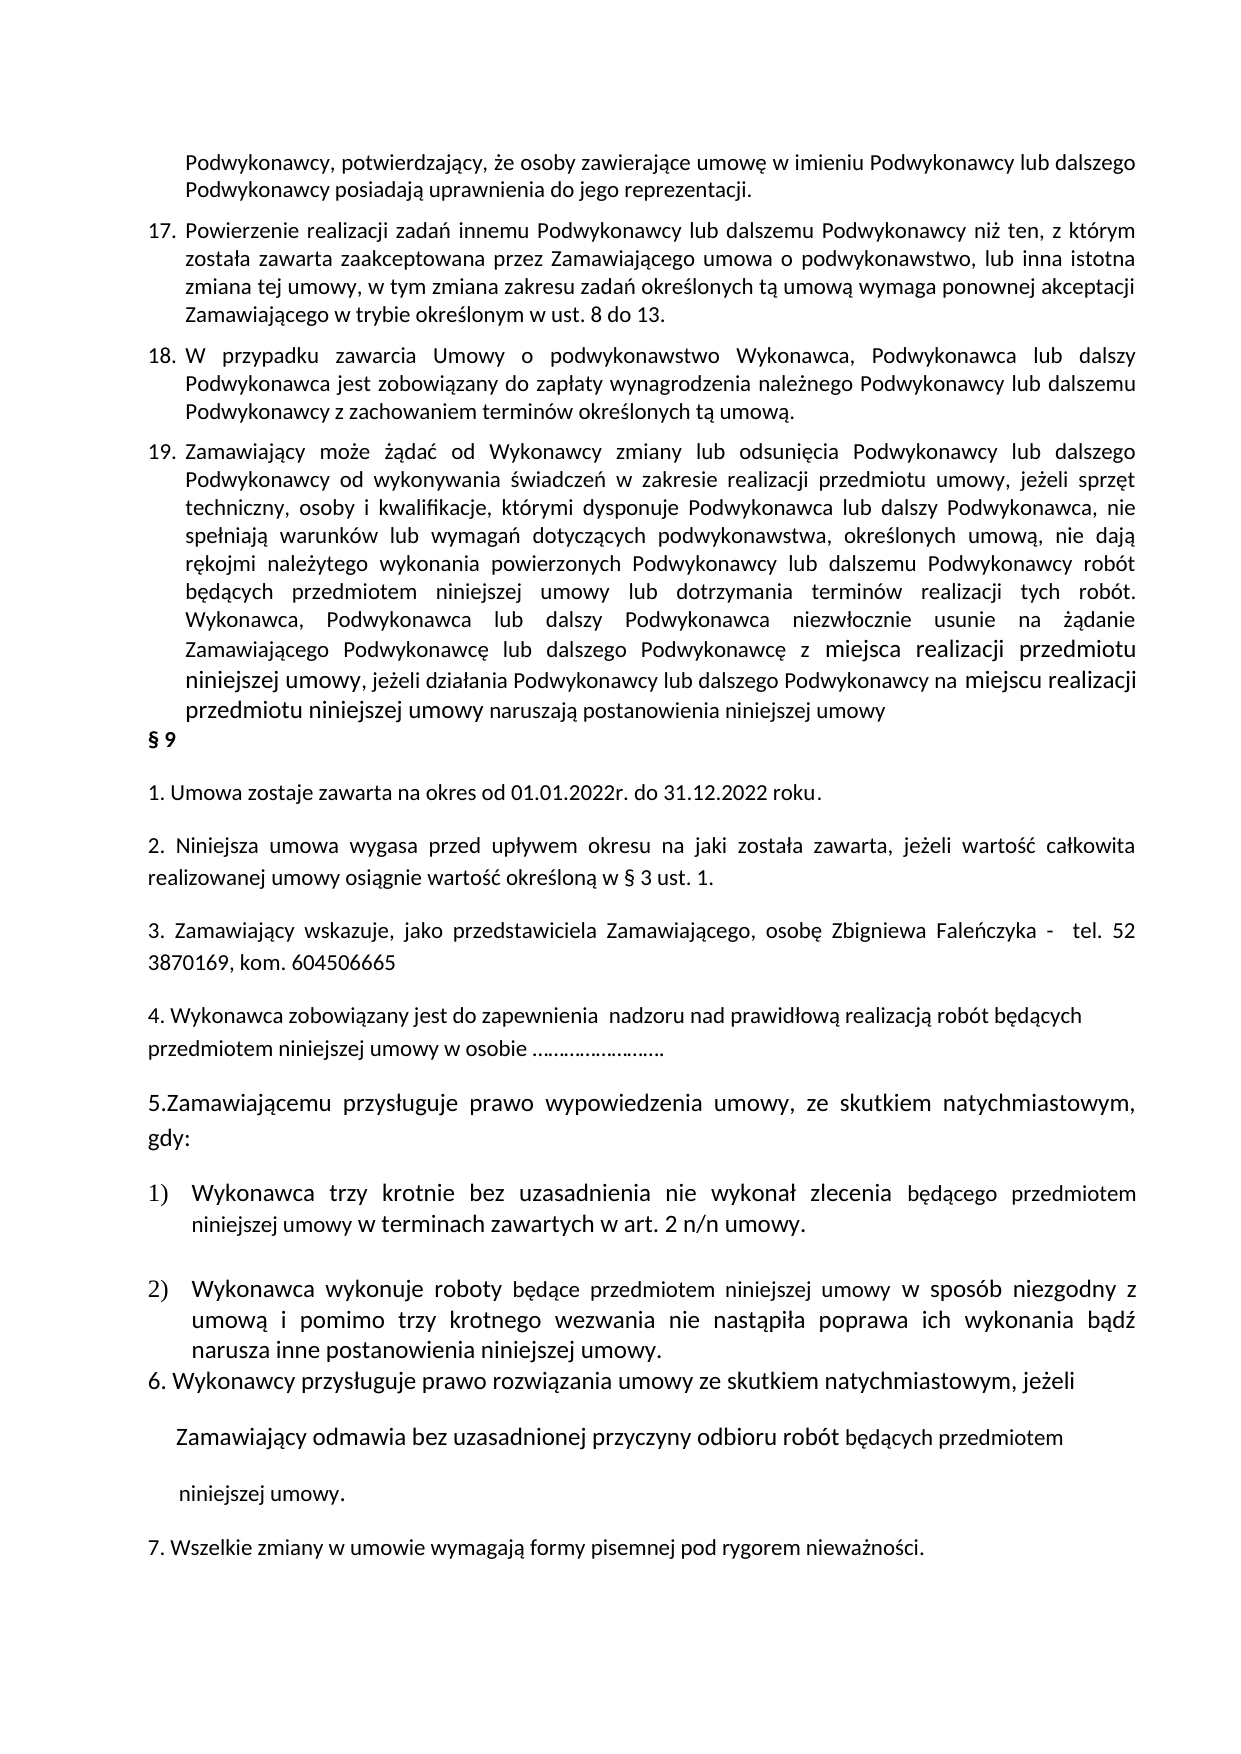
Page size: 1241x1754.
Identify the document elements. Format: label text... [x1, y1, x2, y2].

text 6. Wykonawcy przysługuje prawo rozwiązania umowy ze skutkiem natychmiastowym, jeżeli [148, 1365, 1137, 1396]
text 4. Wykonawca zobowiązany jest do zapewnienia nadzoru nad prawidłową realizacją robót będących przedmiotem niniejszej umowy w osobie ……………………. [148, 1001, 1137, 1062]
list Zamawiający może żądać od Wykonawcy zmiany lub odsunięcia Podwykonawcy lub dalszego Podwykonawcy od wykonywania świadczeń w zakresie realizacji przedmiotu umowy, jeżeli sprzęt techniczny, osoby i kwalifikacje, którymi dysponuje Podwykonawca lub dalszy Podwykonawca, nie spełniają warunków lub wymagań dotyczących podwykonawstwa, określonych umową, nie dają rękojmi należytego wykonania powierzonych Podwykonawcy lub dalszemu Podwykonawcy robót będących przedmiotem niniejszej umowy lub dotrzymania terminów realizacji tych robót. Wykonawca, Podwykonawca lub dalszy Podwykonawca niezwłocznie usunie na żądanie Zamawiającego Podwykonawcę lub dalszego Podwykonawcę z miejsca realizacji przedmiotu niniejszej umowy, jeżeli działania Podwykonawcy lub dalszego Podwykonawcy na miejscu realizacji przedmiotu niniejszej umowy naruszają postanowienia niniejszej umowy [148, 437, 1137, 725]
text § 9 [148, 725, 1137, 753]
list Powierzenie realizacji zadań innemu Podwykonawcy lub dalszemu Podwykonawcy niż ten, z którym została zawarta zaakceptowana przez Zamawiającego umowa o podwykonawstwo, lub inna istotna zmiana tej umowy, w tym zmiana zakresu zadań określonych tą umową wymaga ponownej akceptacji Zamawiającego w trybie określonym w ust. 8 do 13. [148, 216, 1137, 328]
list W przypadku zawarcia Umowy o podwykonawstwo Wykonawca, Podwykonawca lub dalszy Podwykonawca jest zobowiązany do zapłaty wynagrodzenia należnego Podwykonawcy lub dalszemu Podwykonawcy z zachowaniem terminów określonych tą umową. [148, 341, 1137, 425]
list Wykonawca trzy krotnie bez uzasadnienia nie wykonał zlecenia będącego przedmiotem niniejszej umowy w terminach zawartych w art. 2 n/n umowy. [148, 1177, 1137, 1238]
text 1. Umowa zostaje zawarta na okres od 01.01.2022r. do 31.12.2022 roku. [148, 778, 1137, 806]
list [148, 148, 1137, 204]
text 2. Niniejsza umowa wygasa przed upływem okresu na jaki została zawarta, jeżeli wartość całkowita realizowanej umowy osiągnie wartość określoną w § 3 ust. 1. [148, 831, 1137, 891]
text 7. Wszelkie zmiany w umowie wymagają formy pisemnej pod rygorem nieważności. [148, 1533, 1137, 1561]
text 3. Zamawiający wskazuje, jako przedstawiciela Zamawiającego, osobę Zbigniewa Faleńczyka - tel. 52 3870169, kom. 604506665 [148, 916, 1137, 976]
text Zamawiający odmawia bez uzasadnionej przyczyny odbioru robót będących przedmiotem [148, 1421, 1137, 1451]
list Wykonawca wykonuje roboty będące przedmiotem niniejszej umowy w sposób niezgodny z umową i pomimo trzy krotnego wezwania nie nastąpiła poprawa ich wykonania bądź narusza inne postanowienia niniejszej umowy. [148, 1273, 1137, 1365]
text niniejszej umowy. [148, 1477, 1137, 1507]
text 5.Zamawiającemu przysługuje prawo wypowiedzenia umowy, ze skutkiem natychmiastowym, gdy: [148, 1087, 1137, 1152]
